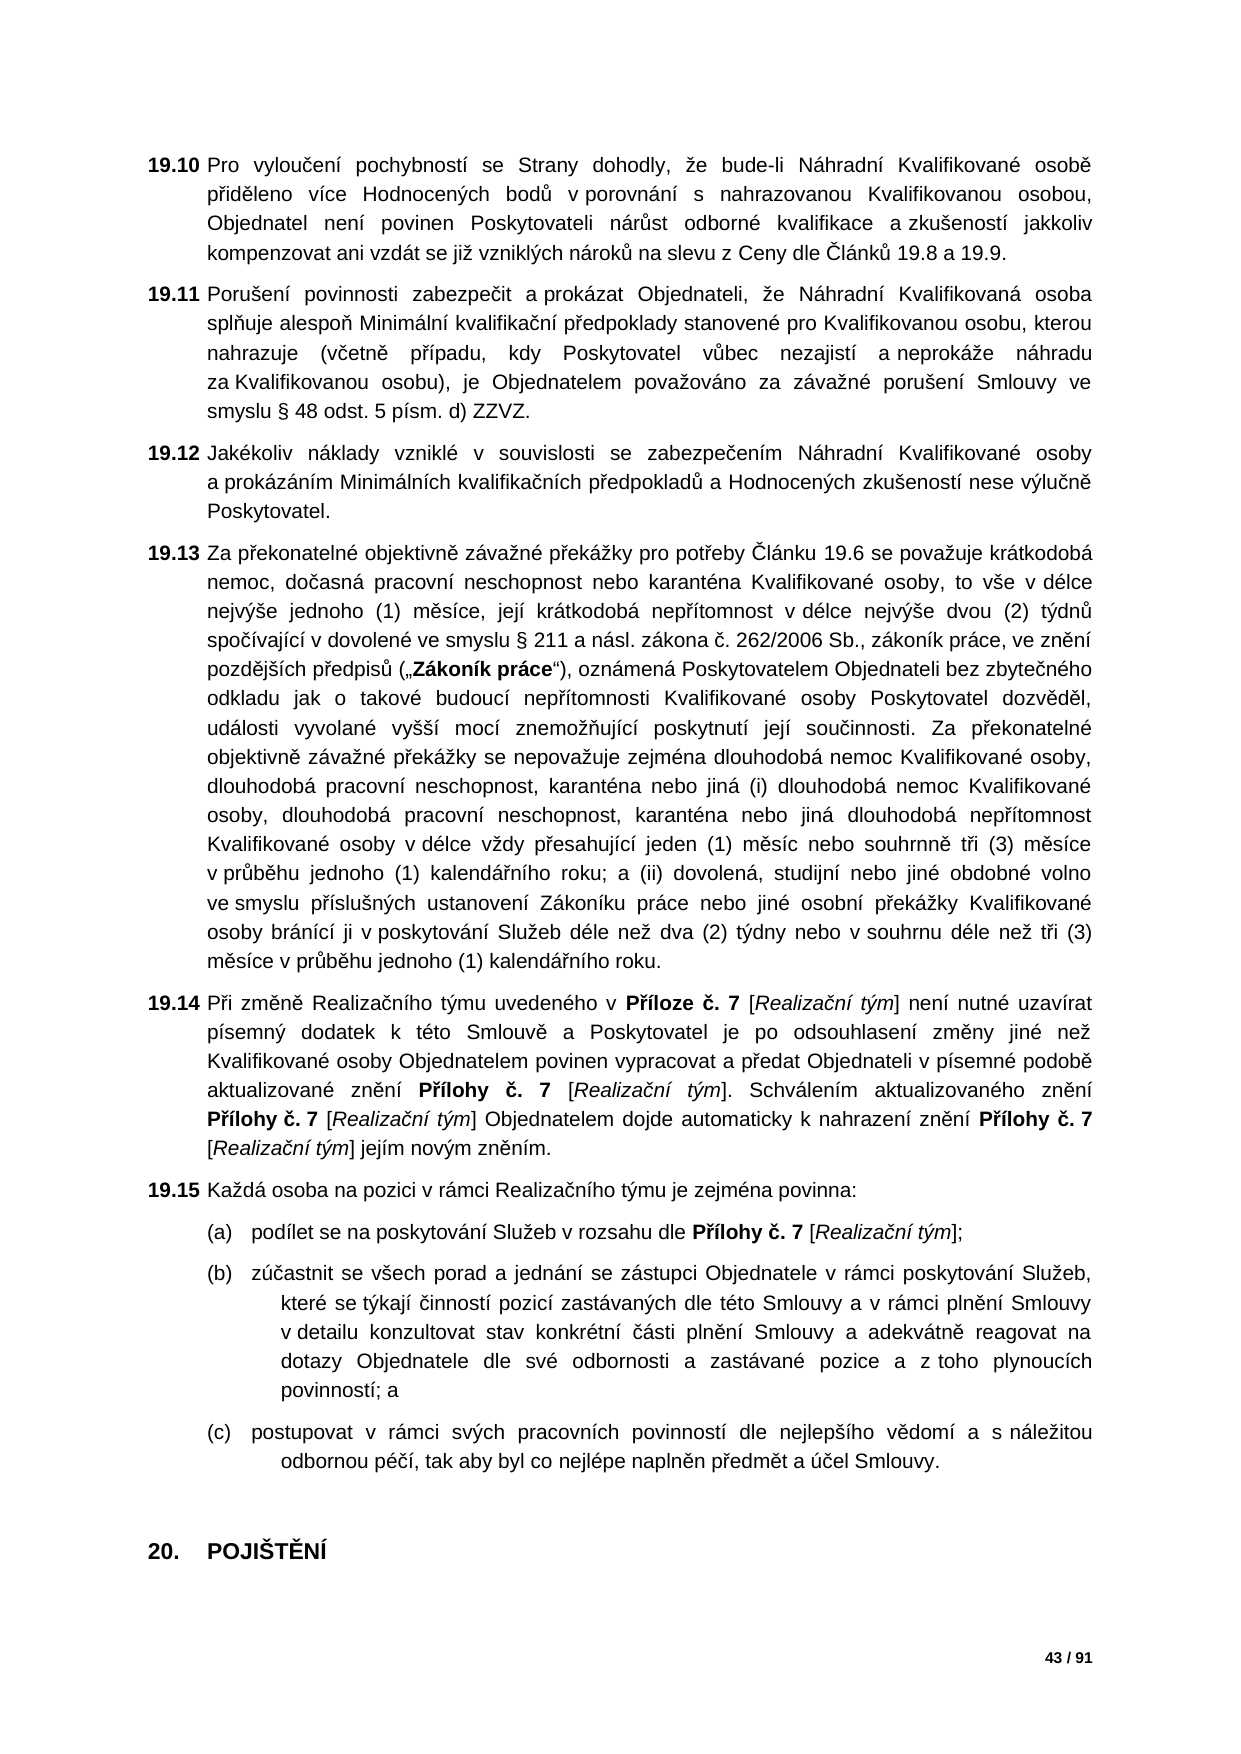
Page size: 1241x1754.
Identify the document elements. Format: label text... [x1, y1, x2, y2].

text Porušení povinnosti zabezpečit a prokázat Objednateli, že Náhradní Kvalifikovaná osoba splňuje alespoň Minimální kvalifikační předpoklady stanovené pro Kvalifikovanou osobu, kterou nahrazuje (včetně případu, kdy Poskytovatel vůbec nezajistí a neprokáže náhradu za Kvalifikovanou osobu), je Objednatelem považováno za závažné porušení Smlouvy ve smyslu § 48 odst. 5 písm. d) ZZVZ. [148, 277, 1092, 423]
text postupovat v rámci svých pracovních povinností dle nejlepšího vědomí a s náležitou odbornou péčí, tak aby byl co nejlépe naplněn předmět a účel Smlouvy. [207, 1414, 1092, 1473]
text Za překonatelné objektivně závažné překážky pro potřeby Článku 19.6 se považuje krátkodobá nemoc, dočasná pracovní neschopnost nebo karanténa Kvalifikované osoby, to vše v délce nejvýše jednoho (1) měsíce, její krátkodobá nepřítomnost v délce nejvýše dvou (2) týdnů spočívající v dovolené ve smyslu § 211 a násl. zákona č. 262/2006 Sb., zákoník práce, ve znění pozdějších předpisů („Zákoník práce“), oznámená Poskytovatelem Objednateli bez zbytečného odkladu jak o takové budoucí nepřítomnosti Kvalifikované osoby Poskytovatel dozvěděl, události vyvolané vyšší mocí znemožňující poskytnutí její součinnosti. Za překonatelné objektivně závažné překážky se nepovažuje zejména dlouhodobá nemoc Kvalifikované osoby, dlouhodobá pracovní neschopnost, karanténa nebo jiná (i) dlouhodobá nemoc Kvalifikované osoby, dlouhodobá pracovní neschopnost, karanténa nebo jiná dlouhodobá nepřítomnost Kvalifikované osoby v délce vždy přesahující jeden (1) měsíc nebo souhrnně tři (3) měsíce v průběhu jednoho (1) kalendářního roku; a (ii) dovolená, studijní nebo jiné obdobné volno ve smyslu příslušných ustanovení Zákoníku práce nebo jiné osobní překážky Kvalifikované osoby bránící ji v poskytování Služeb déle než dva (2) týdny nebo v souhrnu déle než tři (3) měsíce v průběhu jednoho (1) kalendářního roku. [148, 535, 1092, 973]
text zúčastnit se všech porad a jednání se zástupci Objednatele v rámci poskytování Služeb, které se týkají činností pozicí zastávaných dle této Smlouvy a v rámci plnění Smlouvy v detailu konzultovat stav konkrétní části plnění Smlouvy a adekvátně reagovat na dotazy Objednatele dle své odbornosti a zastávané pozice a z toho plynoucích povinností; a [207, 1256, 1092, 1402]
text Každá osoba na pozici v rámci Realizačního týmu je zejména povinna: [148, 1173, 1092, 1202]
text Jakékoliv náklady vzniklé v souvislosti se zabezpečením Náhradní Kvalifikované osoby a prokázáním Minimálních kvalifikačních předpokladů a Hodnocených zkušeností nese výlučně Poskytovatel. [148, 435, 1092, 523]
text podílet se na poskytování Služeb v rozsahu dle Přílohy č. 7 [Realizační tým]; [207, 1214, 1092, 1243]
text Při změně Realizačního týmu uvedeného v Příloze č. 7 [Realizační tým] není nutné uzavírat písemný dodatek k této Smlouvě a Poskytovatel je po odsouhlasení změny jiné než Kvalifikované osoby Objednatelem povinen vypracovat a předat Objednateli v písemné podobě aktualizované znění Přílohy č. 7 [Realizační tým]. Schválením aktualizovaného znění Přílohy č. 7 [Realizační tým] Objednatelem dojde automaticky k nahrazení znění Přílohy č. 7 [Realizační tým] jejím novým zněním. [148, 985, 1092, 1160]
subtitle Pojištění [148, 1535, 1092, 1564]
text Pro vyloučení pochybností se Strany dohodly, že bude-li Náhradní Kvalifikované osobě přiděleno více Hodnocených bodů v porovnání s nahrazovanou Kvalifikovanou osobou, Objednatel není povinen Poskytovateli nárůst odborné kvalifikace a zkušeností jakkoliv kompenzovat ani vzdát se již vzniklých nároků na slevu z Ceny dle Článků 19.8 a 19.9. [148, 148, 1092, 264]
